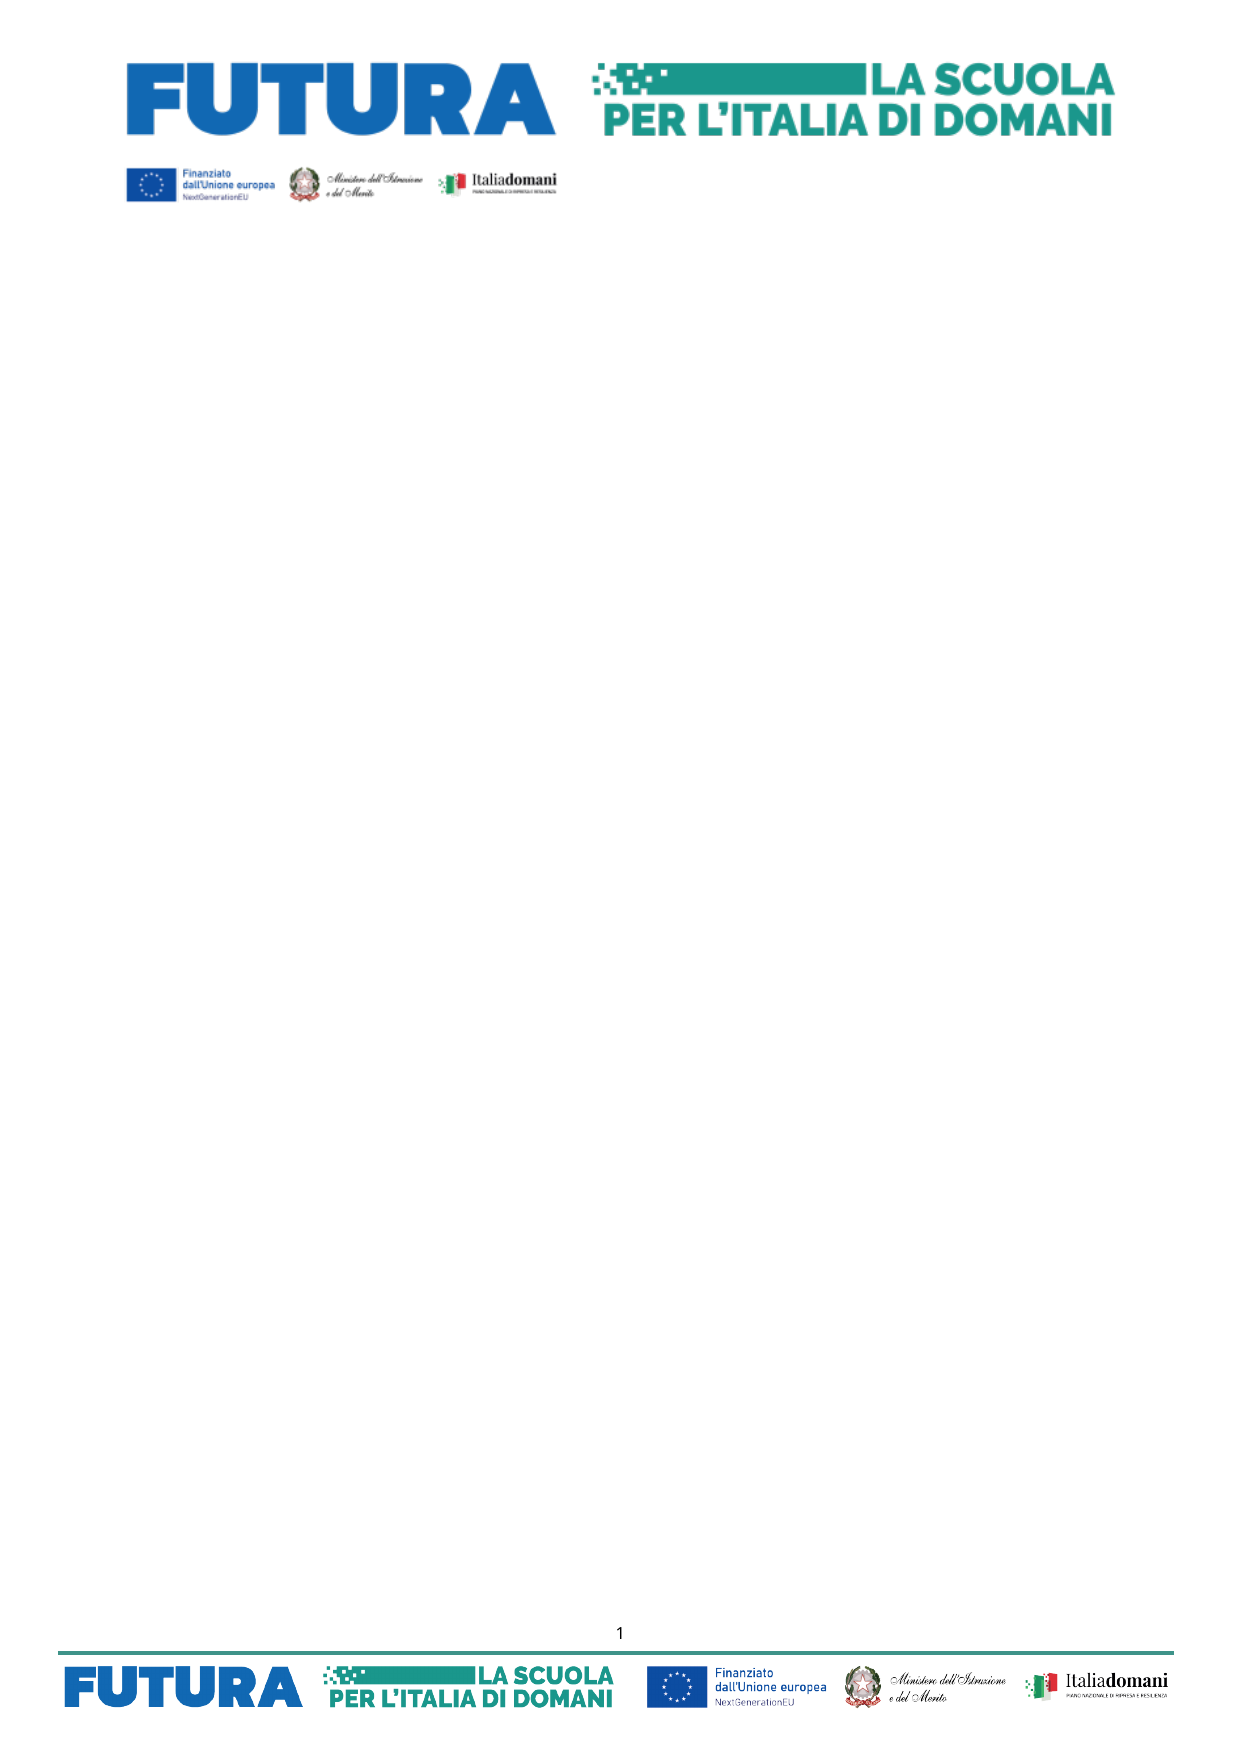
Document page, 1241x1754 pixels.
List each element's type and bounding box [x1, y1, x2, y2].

picture [62, 1663, 1170, 1711]
picture [118, 59, 1123, 208]
